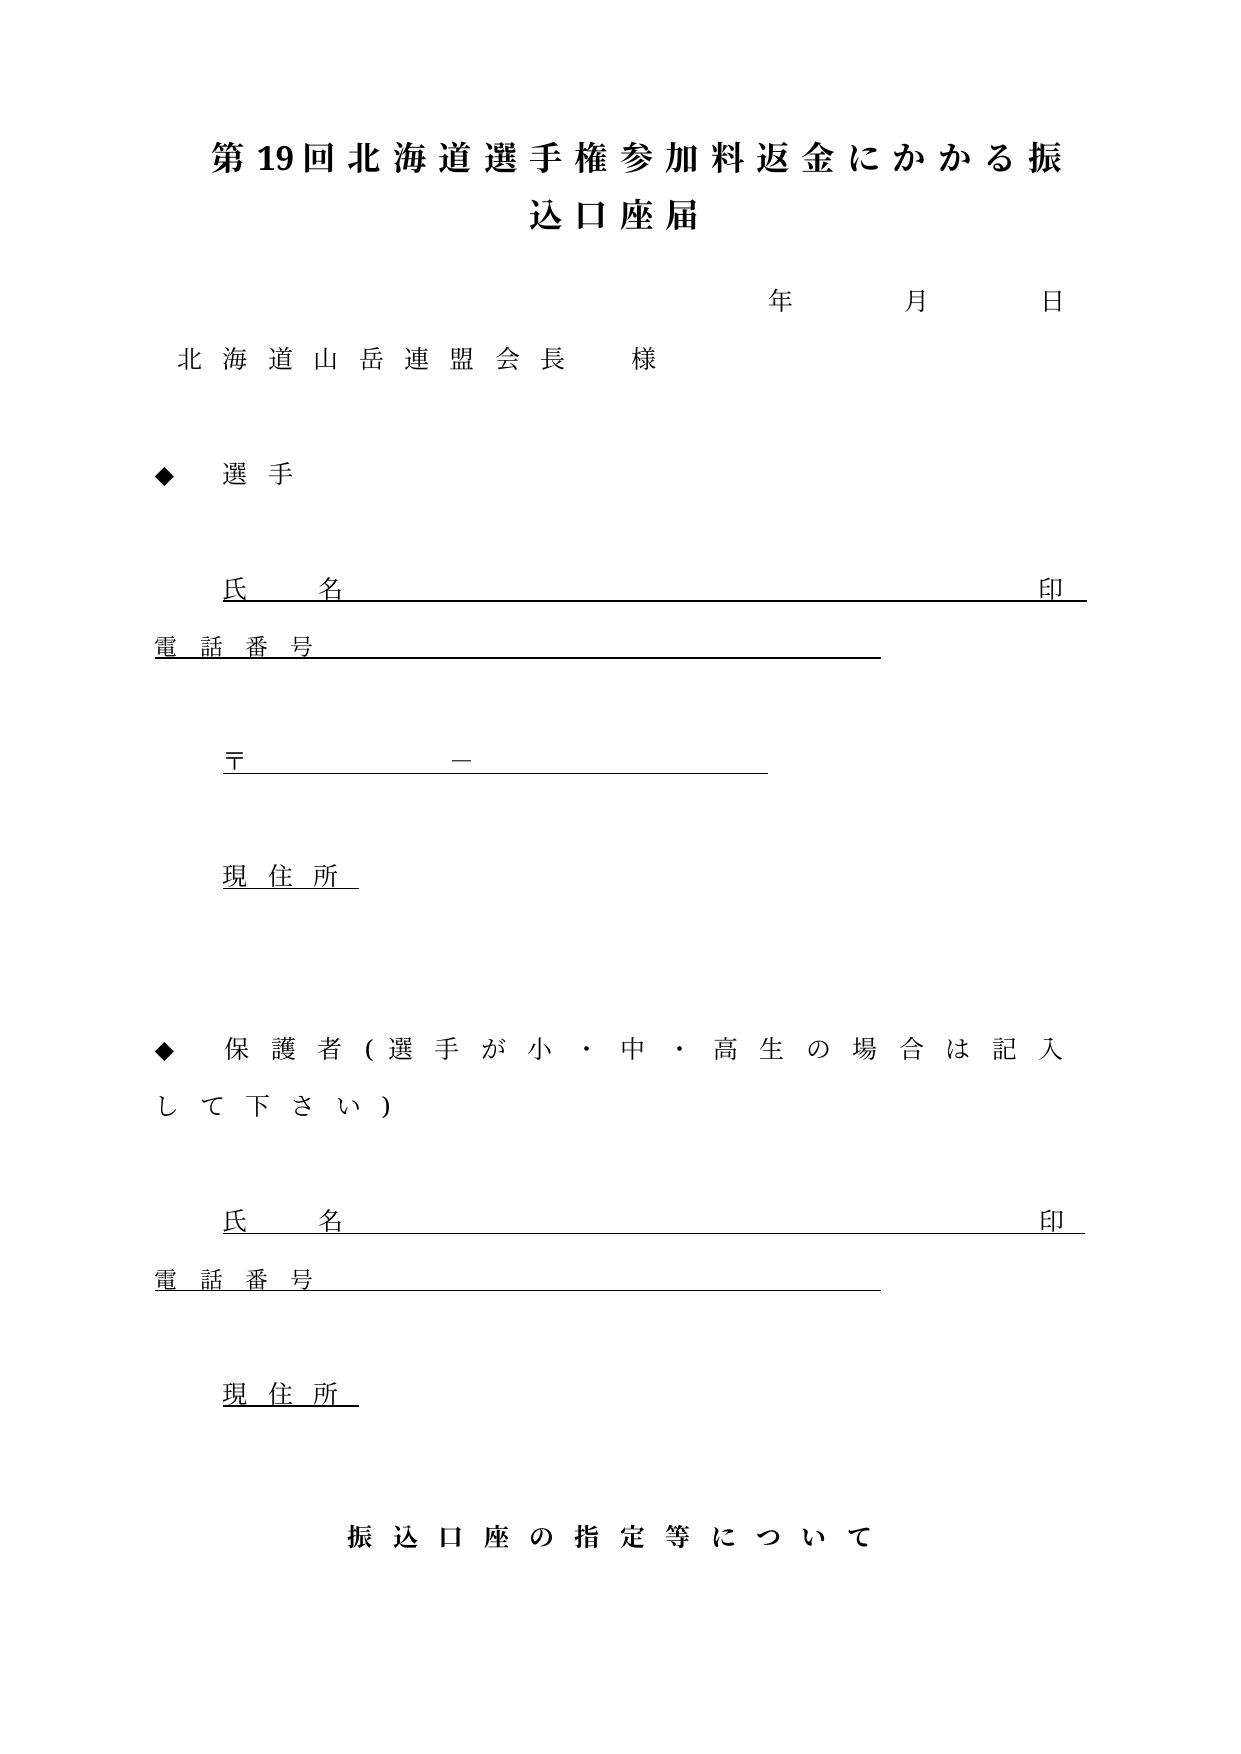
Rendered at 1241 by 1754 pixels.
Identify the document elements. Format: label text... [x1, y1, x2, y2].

text ◆ 選手 [154, 443, 1086, 501]
text ◆ 保護者(選手が小・中・高生の場合は記入して下さい) [154, 1018, 1086, 1133]
text 氏 名 印 電話番号 [154, 1191, 1086, 1306]
text 北海道山岳連盟会長 様 [154, 328, 1086, 386]
text 現住所 [154, 846, 1086, 903]
text 年 月 日 [154, 271, 1086, 328]
text 振込口座の指定等について [154, 1507, 1086, 1565]
text 第19回北海道選手権参加料返金にかかる振込口座届 [154, 127, 1086, 242]
text 現住所 [154, 1363, 1086, 1421]
text 氏 名 印 電話番号 [154, 558, 1086, 673]
text 〒 － [154, 731, 1086, 788]
